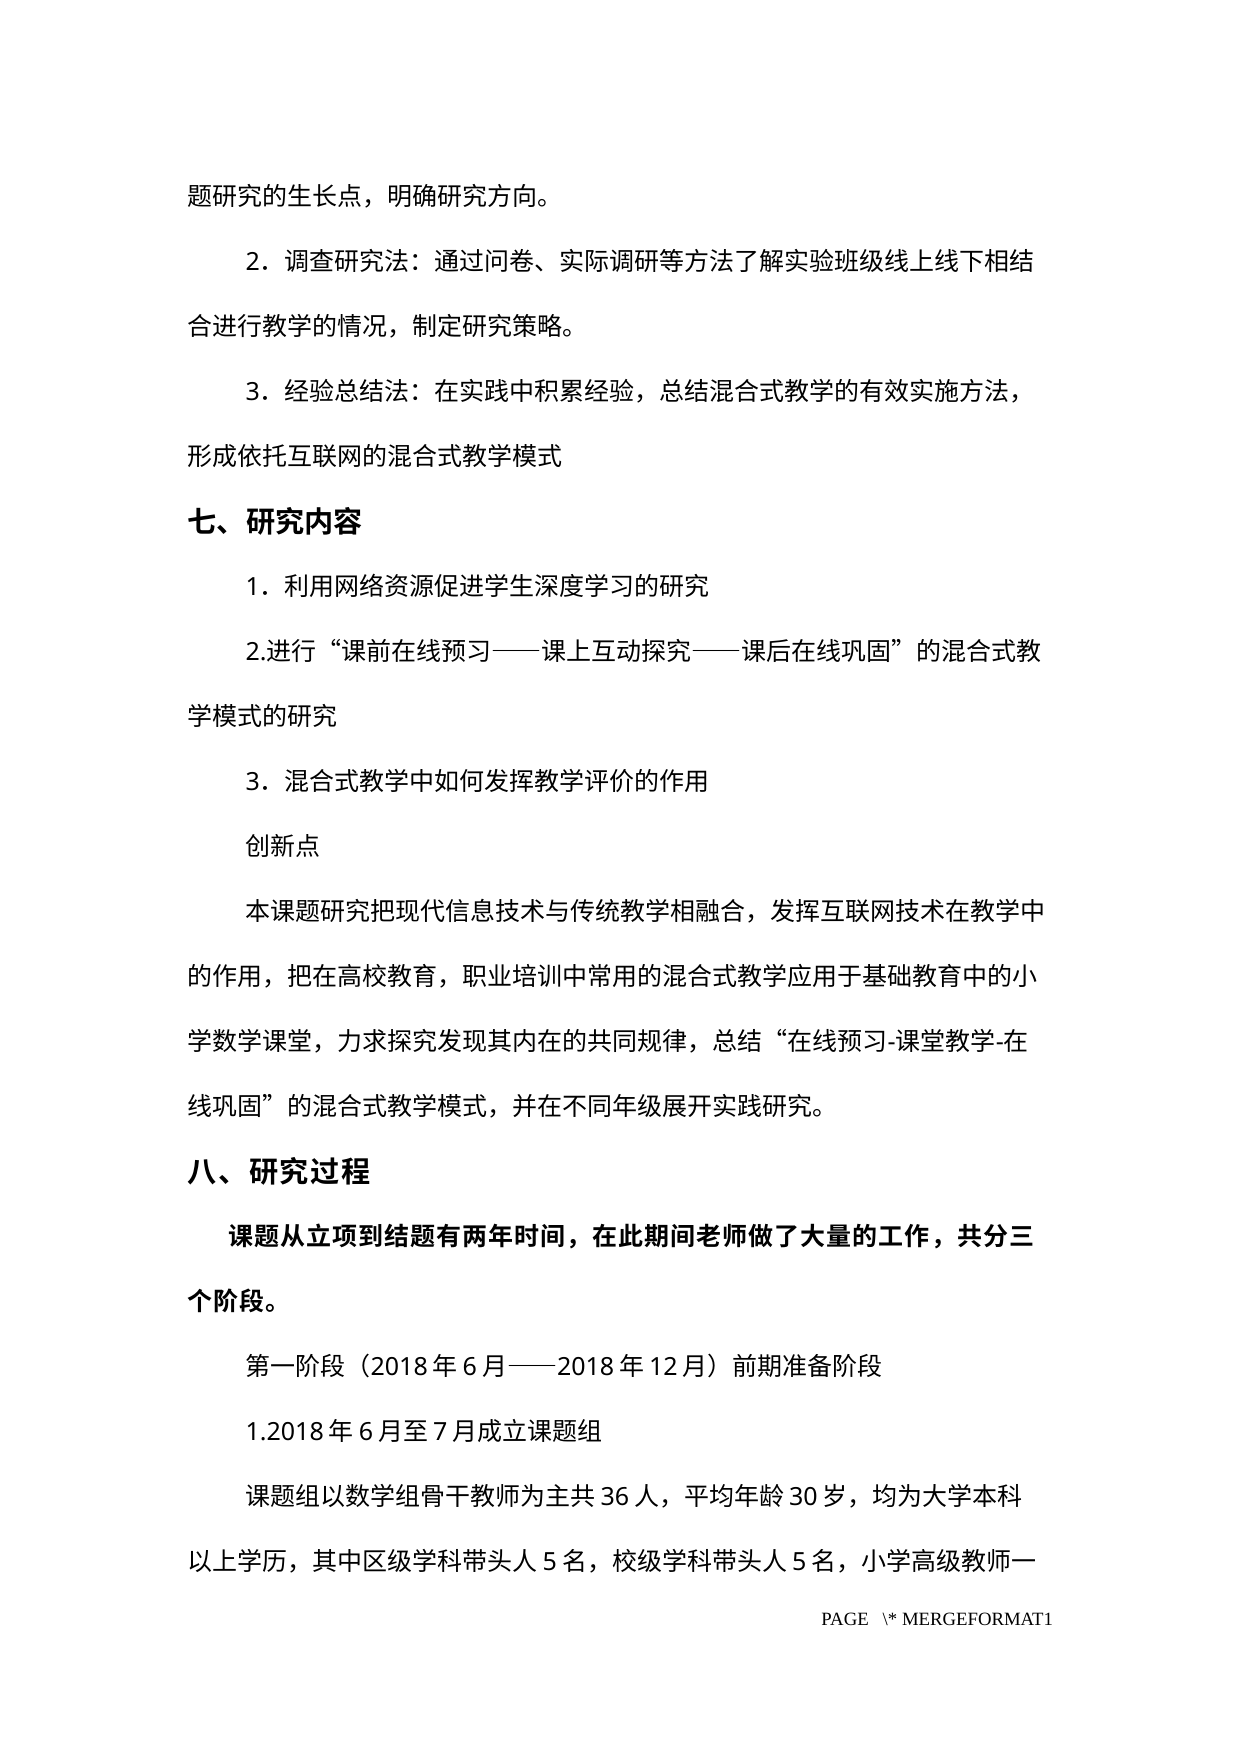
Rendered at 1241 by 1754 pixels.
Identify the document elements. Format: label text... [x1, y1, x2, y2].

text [187, 1462, 1045, 1592]
text 本课题研究把现代信息技术与传统教学相融合，发挥互联网技术在教学中的作用，把在高校教育，职业培训中常用的混合式教学应用于基础教育中的小学数学课堂，力求探究发现其内在的共同规律，总结“在线预习-课堂教学-在线巩固”的混合式教学模式，并在不同年级展开实践研究。 [187, 877, 1045, 1137]
text 2．调查研究法：通过问卷、实际调研等方法了解实验班级线上线下相结合进行教学的情况，制定研究策略。 [187, 227, 1045, 357]
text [187, 162, 1045, 227]
text 3．混合式教学中如何发挥教学评价的作用 [187, 747, 1045, 812]
text 八、研究过程 [187, 1137, 1053, 1202]
text 七、研究内容 [187, 487, 1045, 552]
text 第一阶段（2018年6月——2018年12月）前期准备阶段 [187, 1332, 1045, 1397]
text 课题从立项到结题有两年时间，在此期间老师做了大量的工作，共分三个阶段。 [187, 1202, 1053, 1332]
text 2.进行“课前在线预习——课上互动探究——课后在线巩固”的混合式教学模式的研究 [187, 617, 1045, 747]
text 3．经验总结法：在实践中积累经验，总结混合式教学的有效实施方法，形成依托互联网的混合式教学模式 [187, 357, 1045, 487]
text 1.2018年6月至7月成立课题组 [187, 1397, 1045, 1462]
text 创新点 [187, 812, 1045, 877]
text 1．利用网络资源促进学生深度学习的研究 [187, 552, 1045, 617]
